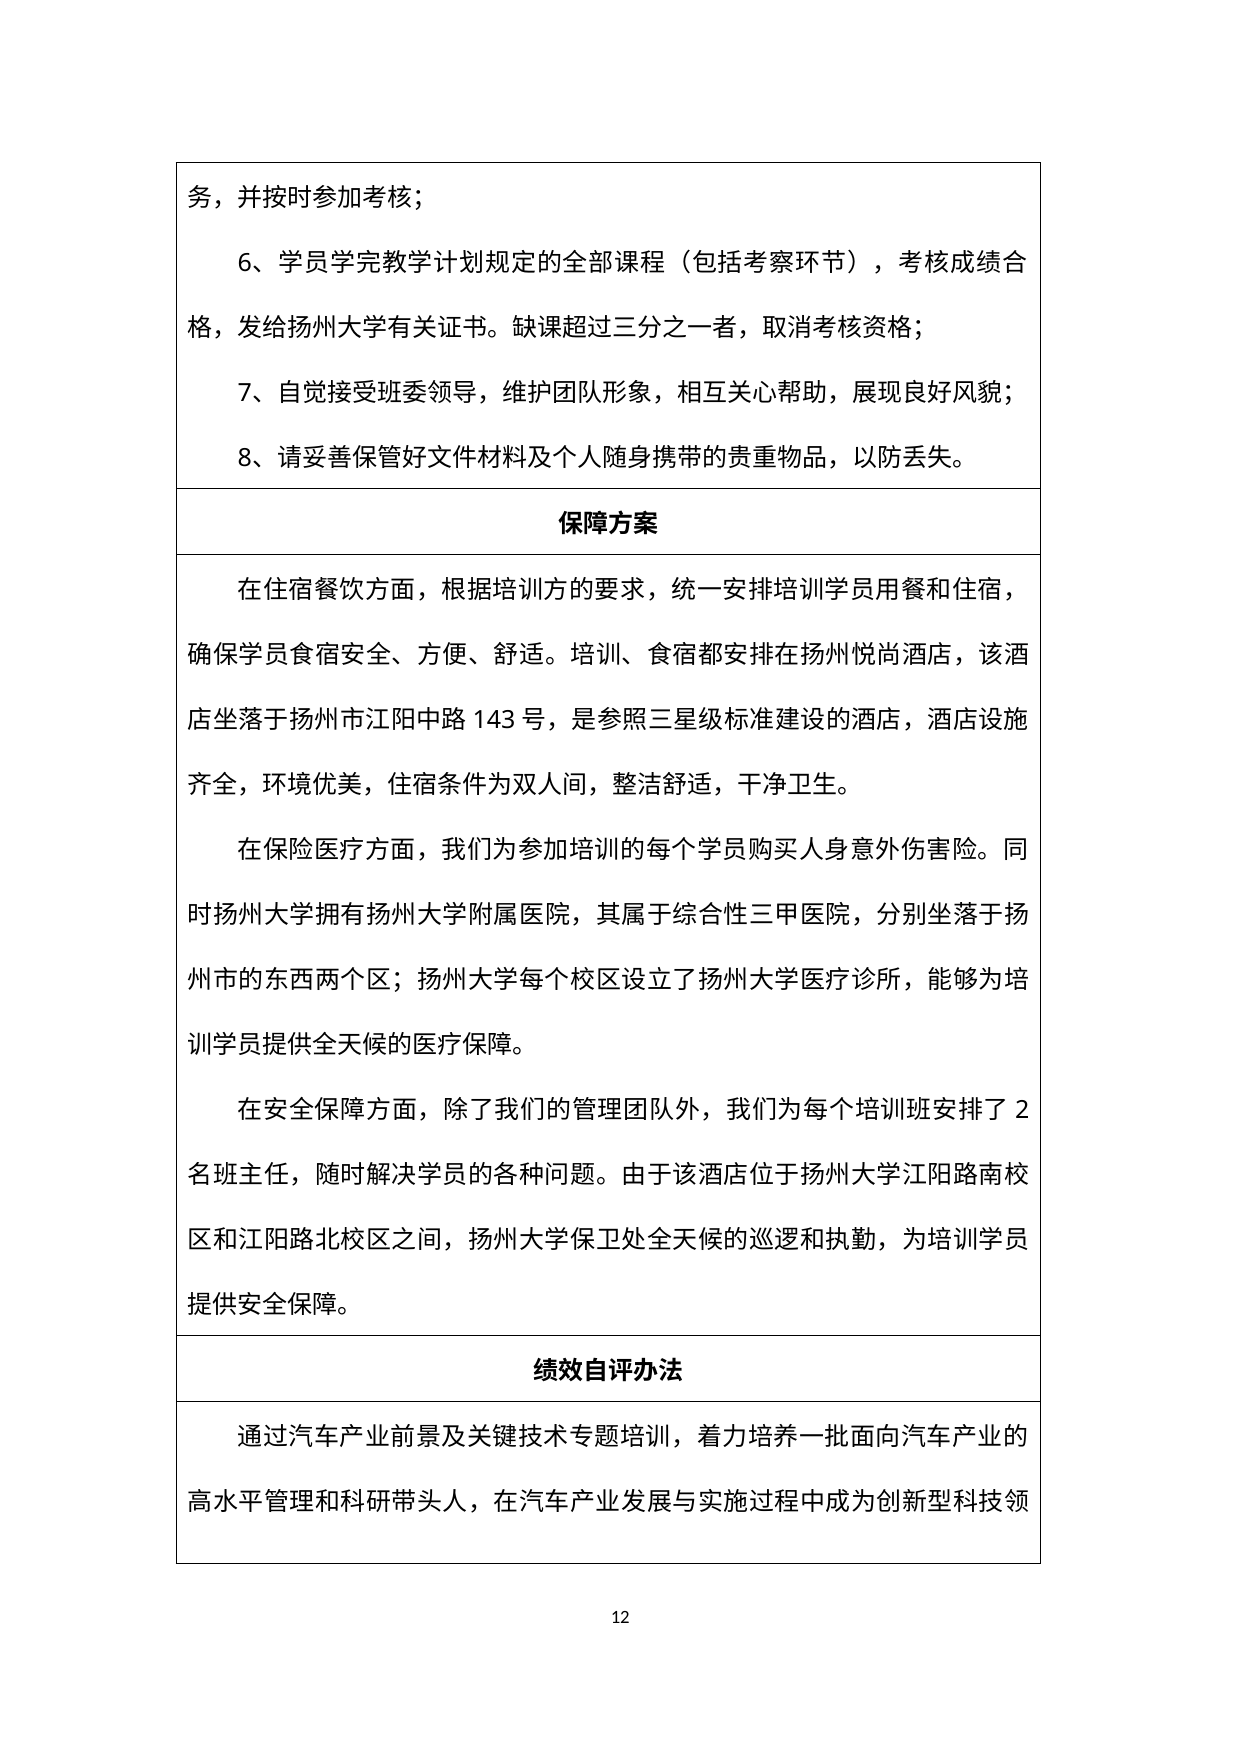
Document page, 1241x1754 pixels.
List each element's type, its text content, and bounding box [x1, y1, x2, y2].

table_cell 保障方案 [177, 489, 1040, 554]
table_cell 在住宿餐饮方面，根据培训方的要求，统一安排培训学员用餐和住宿，确保学员食宿安全、方便、舒适。培训、食宿都安排在扬州悦尚酒店，该酒店坐落于扬州市江阳中路143号，是参照三星级标准建设的酒店，酒店设施齐全，环境优美，住宿条件为双人间，整洁舒适，干净卫生。 在保险医疗方面，我们为参加培训的每个学员购买人身意外伤害险。同时扬州大学拥有扬州大学附属医院，其属于综合性三甲医院，分别坐落于扬州市的东西两个区；扬州大学每个校区设立了扬州大学医疗诊所，能够为培训学员提供全天候的医疗保障。 在安全保障方面，除了我们的管理团队外，我们为每个培训班安排了2名班主任，随时解决学员的各种问题。由于该酒店位于扬州大学江阳路南校区和江阳路北校区之间，扬州大学保卫处全天候的巡逻和执勤，为培训学员提供安全保障。 [177, 555, 1040, 1335]
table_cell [177, 1402, 1040, 1563]
table_cell 绩效自评办法 [177, 1336, 1040, 1401]
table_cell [177, 163, 1040, 488]
